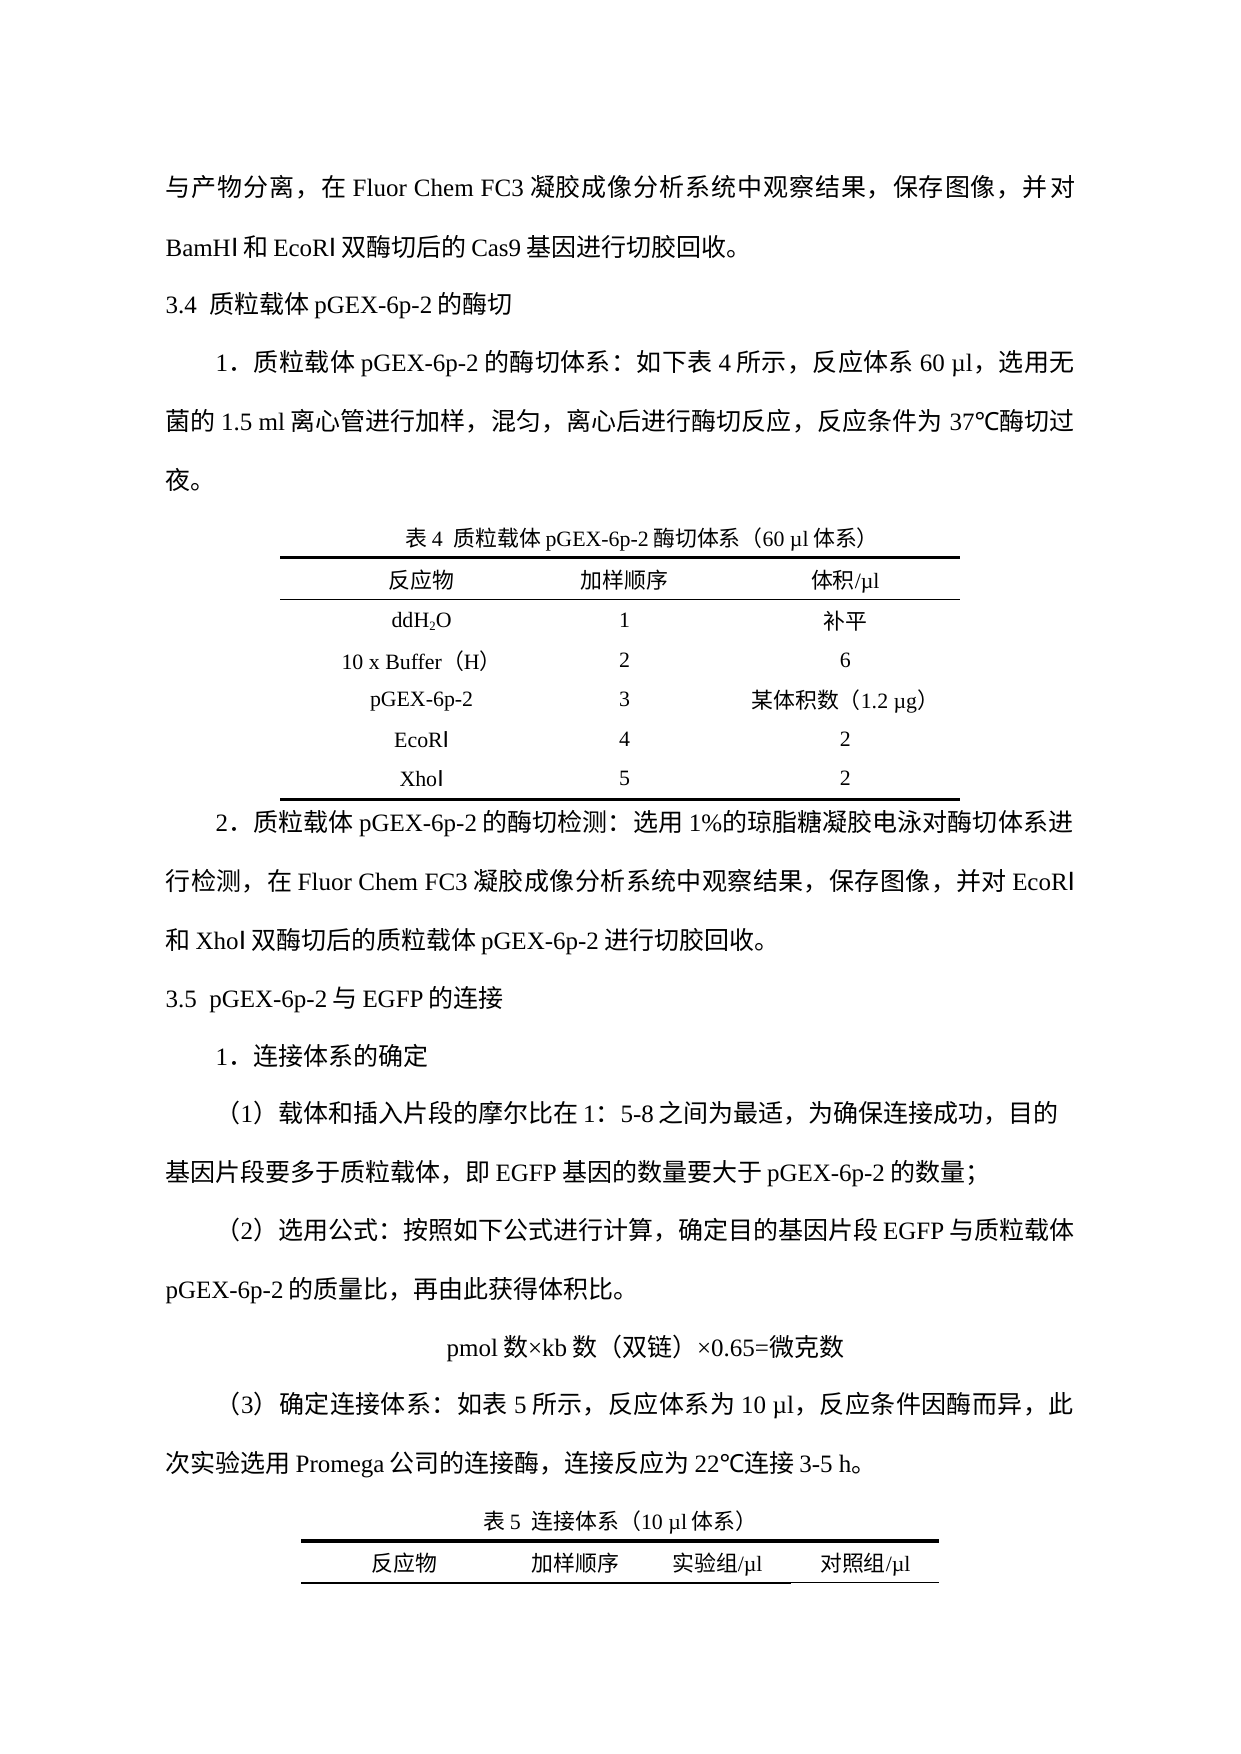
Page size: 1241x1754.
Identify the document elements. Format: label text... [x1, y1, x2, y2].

text （1）载体和插入片段的摩尔比在1：5-8之间为最适，为确保连接成功，目的基因片段要多于质粒载体，即EGFP 基因的数量要大于pGEX-6p-2的数量； [165, 1092, 1075, 1191]
table_header 加样顺序 [519, 559, 686, 599]
text 2．质粒载体pGEX-6p-2的酶切检测：选用1%的琼脂糖凝胶电泳对酶切体系进行检测，在Fluor Chem FC3凝胶成像分析系统中观察结果，保存图像，并对EcoRⅠ和XhoⅠ双酶切后的质粒载体pGEX-6p-2进行切胶回收。 [165, 801, 1075, 959]
table_cell 5 [519, 758, 686, 798]
table_header 加样顺序 [507, 1543, 643, 1582]
text （3）确定连接体系：如表5所示，反应体系为10 µl，反应条件因酶而异，此次实验选用Promega公司的连接酶，连接反应为22℃连接3-5 h。 [165, 1383, 1075, 1482]
table_cell pGEX-6p-2 [280, 679, 518, 719]
text 3.5 pGEX-6p-2与EGFP的连接 [165, 977, 1075, 1016]
table_header 实验组/µl [644, 1543, 791, 1582]
text 表5 连接体系（10 µl体系） [165, 1500, 1075, 1539]
text 1．连接体系的确定 [165, 1034, 1075, 1074]
table_cell 2 [519, 640, 686, 679]
text 1．质粒载体pGEX-6p-2的酶切体系：如下表4所示，反应体系60 µl，选用无菌的1.5 ml离心管进行加样，混匀，离心后进行酶切反应，反应条件为37℃酶切过夜。 [165, 341, 1075, 498]
table_header 反应物 [280, 559, 518, 599]
table_cell 3 [519, 679, 686, 719]
table_cell 2 [686, 719, 960, 758]
table_cell 补平 [686, 600, 960, 640]
table_cell 1 [519, 600, 686, 640]
table_header 反应物 [301, 1543, 507, 1582]
table_cell EcoRⅠ [280, 719, 518, 758]
table_header 对照组/µl [791, 1543, 939, 1582]
table_cell 某体积数（1.2 µg） [686, 679, 960, 719]
text pmol数×kb数（双链）×0.65=微克数 [165, 1326, 1075, 1365]
table_cell 6 [686, 640, 960, 679]
text （2）选用公式：按照如下公式进行计算，确定目的基因片段EGFP与质粒载体pGEX-6p-2的质量比，再由此获得体积比。 [165, 1209, 1075, 1307]
table_cell 4 [519, 719, 686, 758]
table_cell ddH2O [280, 600, 518, 640]
table_cell 2 [686, 758, 960, 798]
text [165, 166, 1075, 265]
table_cell 10 x Buffer（H） [280, 640, 518, 679]
table_header 体积/µl [686, 559, 960, 599]
text 3.4 质粒载体pGEX-6p-2的酶切 [165, 283, 1075, 323]
table_cell XhoⅠ [280, 758, 518, 798]
text 表4 质粒载体pGEX-6p-2酶切体系（60 µl体系） [165, 517, 1075, 556]
